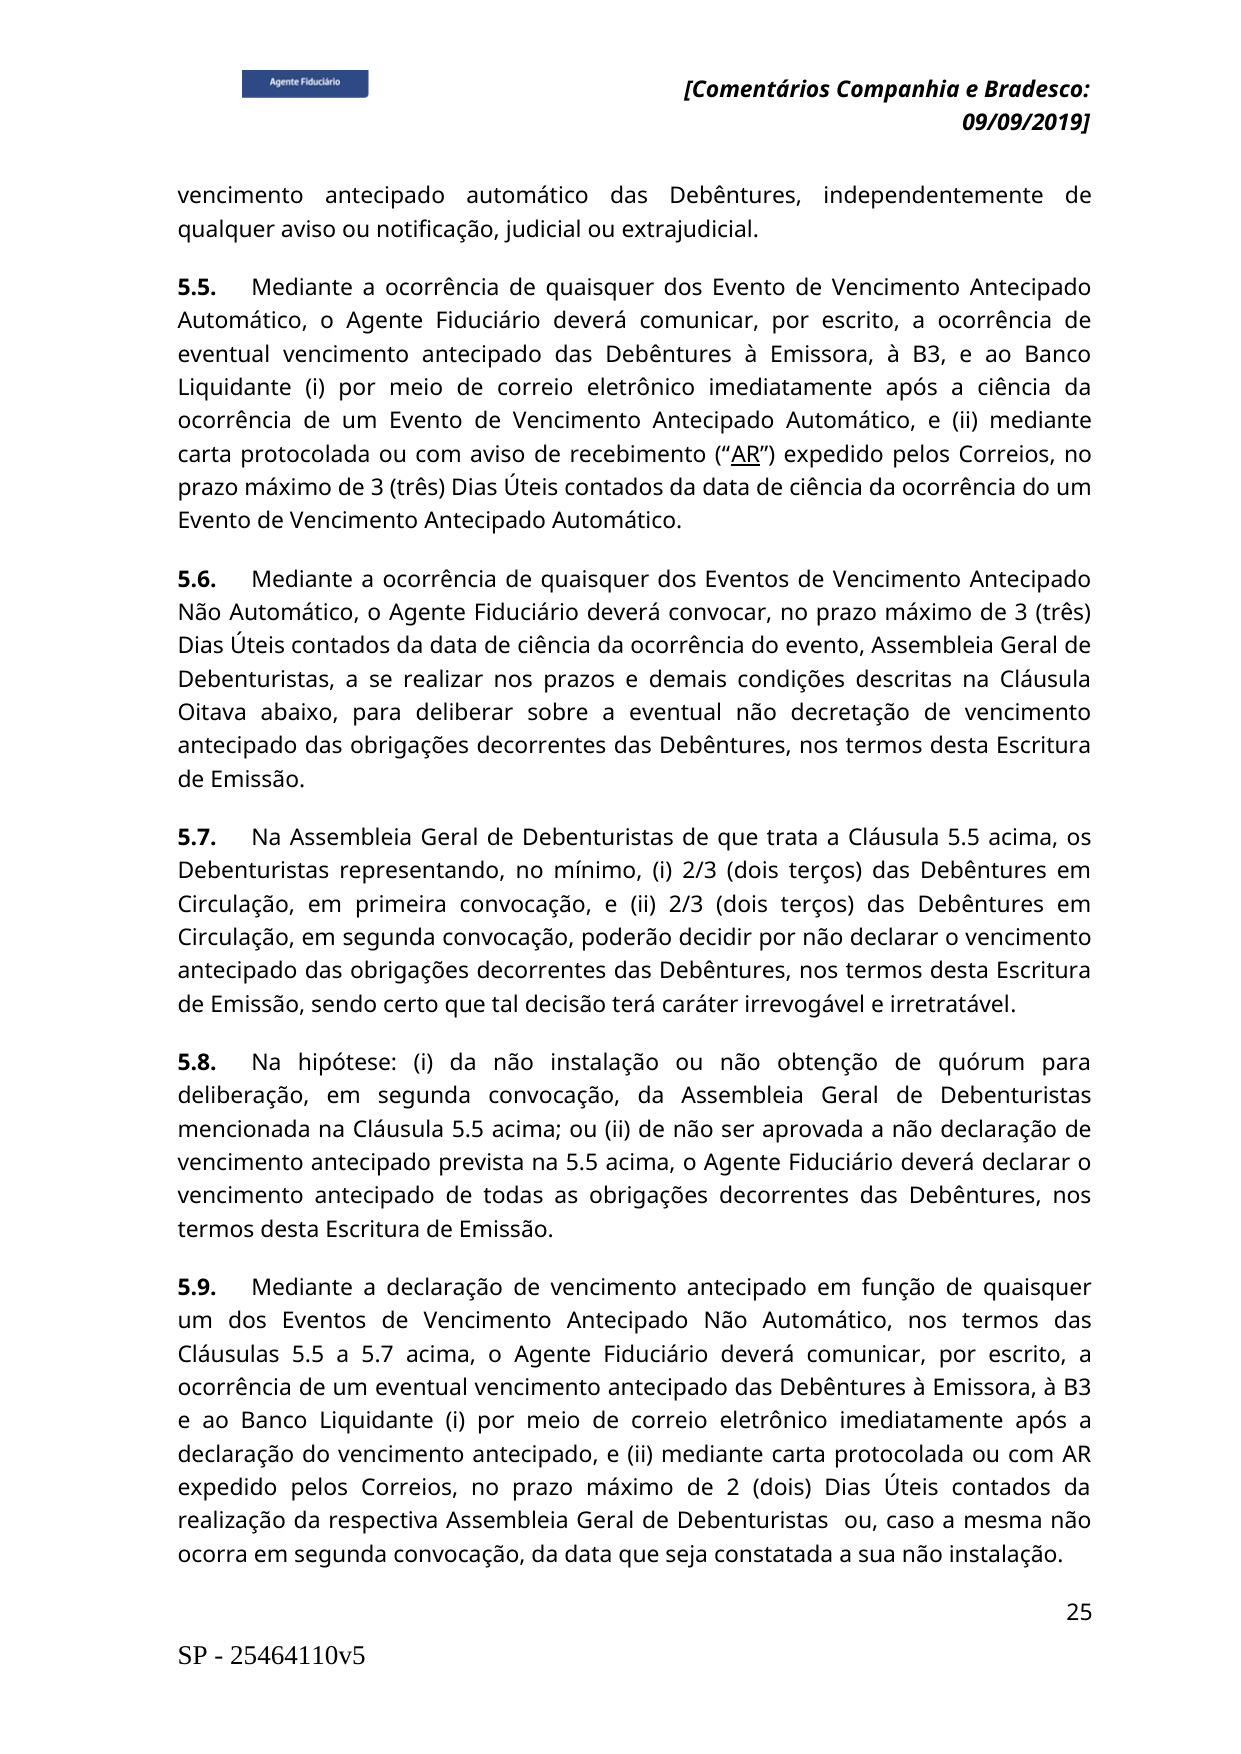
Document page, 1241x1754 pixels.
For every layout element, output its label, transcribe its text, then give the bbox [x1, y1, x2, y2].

subtitle Mediante a ocorrência de quaisquer dos Eventos de Vencimento Antecipado Não Automático, o Agente Fiduciário deverá convocar, no prazo máximo de 3 (três) Dias Úteis contados da data de ciência da ocorrência do evento, Assembleia Geral de Debenturistas, a se realizar nos prazos e demais condições descritas na Cláusula Oitava abaixo, para deliberar sobre a eventual não decretação de vencimento antecipado das obrigações decorrentes das Debêntures, nos termos desta Escritura de Emissão. [177, 561, 1092, 794]
subtitle Na Assembleia Geral de Debenturistas de que trata a Cláusula 5.5 acima, os Debenturistas representando, no mínimo, (i) 2/3 (dois terços) das Debêntures em Circulação, em primeira convocação, e (ii) 2/3 (dois terços) das Debêntures em Circulação, em segunda convocação, poderão decidir por não declarar o vencimento antecipado das obrigações decorrentes das Debêntures, nos termos desta Escritura de Emissão, sendo certo que tal decisão terá caráter irrevogável e irretratável. [177, 819, 1092, 1019]
subtitle Na hipótese: (i) da não instalação ou não obtenção de quórum para deliberação, em segunda convocação, da Assembleia Geral de Debenturistas mencionada na Cláusula 5.5 acima; ou (ii) de não ser aprovada a não declaração de vencimento antecipado prevista na 5.5 acima, o Agente Fiduciário deverá declarar o vencimento antecipado de todas as obrigações decorrentes das Debêntures, nos termos desta Escritura de Emissão. [177, 1044, 1092, 1244]
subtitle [177, 177, 1092, 244]
subtitle Mediante a ocorrência de quaisquer dos Evento de Vencimento Antecipado Automático, o Agente Fiduciário deverá comunicar, por escrito, a ocorrência de eventual vencimento antecipado das Debêntures à Emissora, à B3, e ao Banco Liquidante (i) por meio de correio eletrônico imediatamente após a ciência da ocorrência de um Evento de Vencimento Antecipado Automático, e (ii) mediante carta protocolada ou com aviso de recebimento (“AR”) expedido pelos Correios, no prazo máximo de 3 (três) Dias Úteis contados da data de ciência da ocorrência do um Evento de Vencimento Antecipado Automático. [177, 269, 1092, 536]
subtitle Mediante a declaração de vencimento antecipado em função de quaisquer um dos Eventos de Vencimento Antecipado Não Automático, nos termos das Cláusulas 5.5 a 5.7 acima, o Agente Fiduciário deverá comunicar, por escrito, a ocorrência de um eventual vencimento antecipado das Debêntures à Emissora, à B3 e ao Banco Liquidante (i) por meio de correio eletrônico imediatamente após a declaração do vencimento antecipado, e (ii) mediante carta protocolada ou com AR expedido pelos Correios, no prazo máximo de 2 (dois) Dias Úteis contados da realização da respectiva Assembleia Geral de Debenturistas ou, caso a mesma não ocorra em segunda convocação, da data que seja constatada a sua não instalação. [177, 1269, 1092, 1569]
picture [242, 70, 369, 98]
